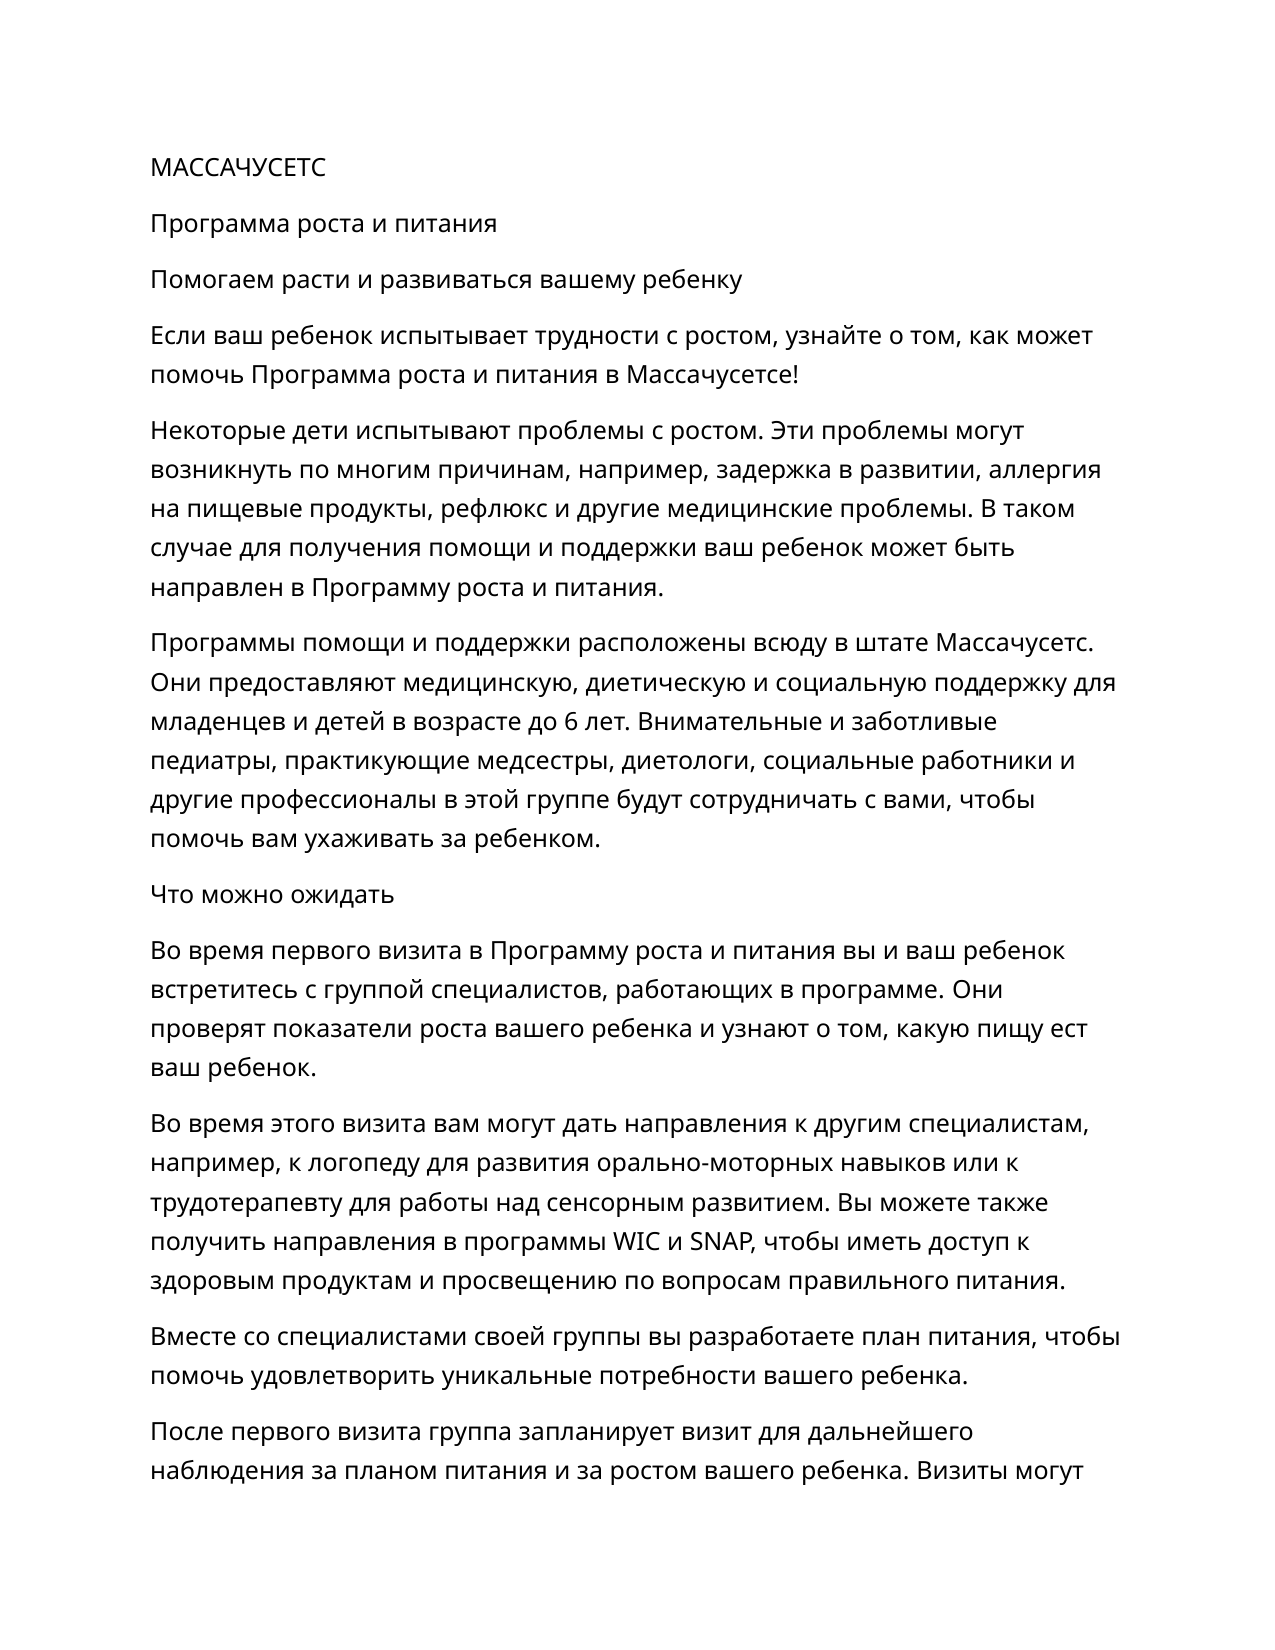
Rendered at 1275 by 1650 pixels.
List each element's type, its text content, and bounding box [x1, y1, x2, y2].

text Во время первого визита в Программу роста и питания вы и ваш ребенок встретитесь с группой специалистов, работающих в программе. Они проверят показатели роста вашего ребенка и узнают о том, какую пищу ест ваш ребенок. [150, 932, 1125, 1084]
text Программы помощи и поддержки расположены всюду в штате Массачусетс. Они предоставляют медицинскую, диетическую и социальную поддержку для младенцев и детей в возрасте до 6 лет. Внимательные и заботливые педиатры, практикующие медсестры, диетологи, социальные работники и другие профессионалы в этой группе будут сотрудничать с вами, чтобы помочь вам ухаживать за ребенком. [150, 625, 1125, 855]
text Что можно ожидать [150, 877, 1125, 911]
text МАССАЧУСЕТС [150, 150, 1125, 184]
text Если ваш ребенок испытывает трудности с ростом, узнайте о том, как может помочь Программа роста и питания в Массачусетсе! [150, 317, 1125, 391]
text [150, 1413, 1125, 1487]
text Во время этого визита вам могут дать направления к другим специалистам, например, к логопеду для развития орально-моторных навыков или к трудотерапевту для работы над сенсорным развитием. Вы можете также получить направления в программы WIC и SNAP, чтобы иметь доступ к здоровым продуктам и просвещению по вопросам правильного питания. [150, 1106, 1125, 1297]
text Помогаем расти и развиваться вашему ребенку [150, 262, 1125, 296]
text Вместе со специалистами своей группы вы разработаете план питания, чтобы помочь удовлетворить уникальные потребности вашего ребенка. [150, 1318, 1125, 1392]
text Программа роста и питания [150, 206, 1125, 240]
text Некоторые дети испытывают проблемы с ростом. Эти проблемы могут возникнуть по многим причинам, например, задержка в развитии, аллергия на пищевые продукты, рефлюкс и другие медицинские проблемы. В таком случае для получения помощи и поддержки ваш ребенок может быть направлен в Программу роста и питания. [150, 412, 1125, 603]
